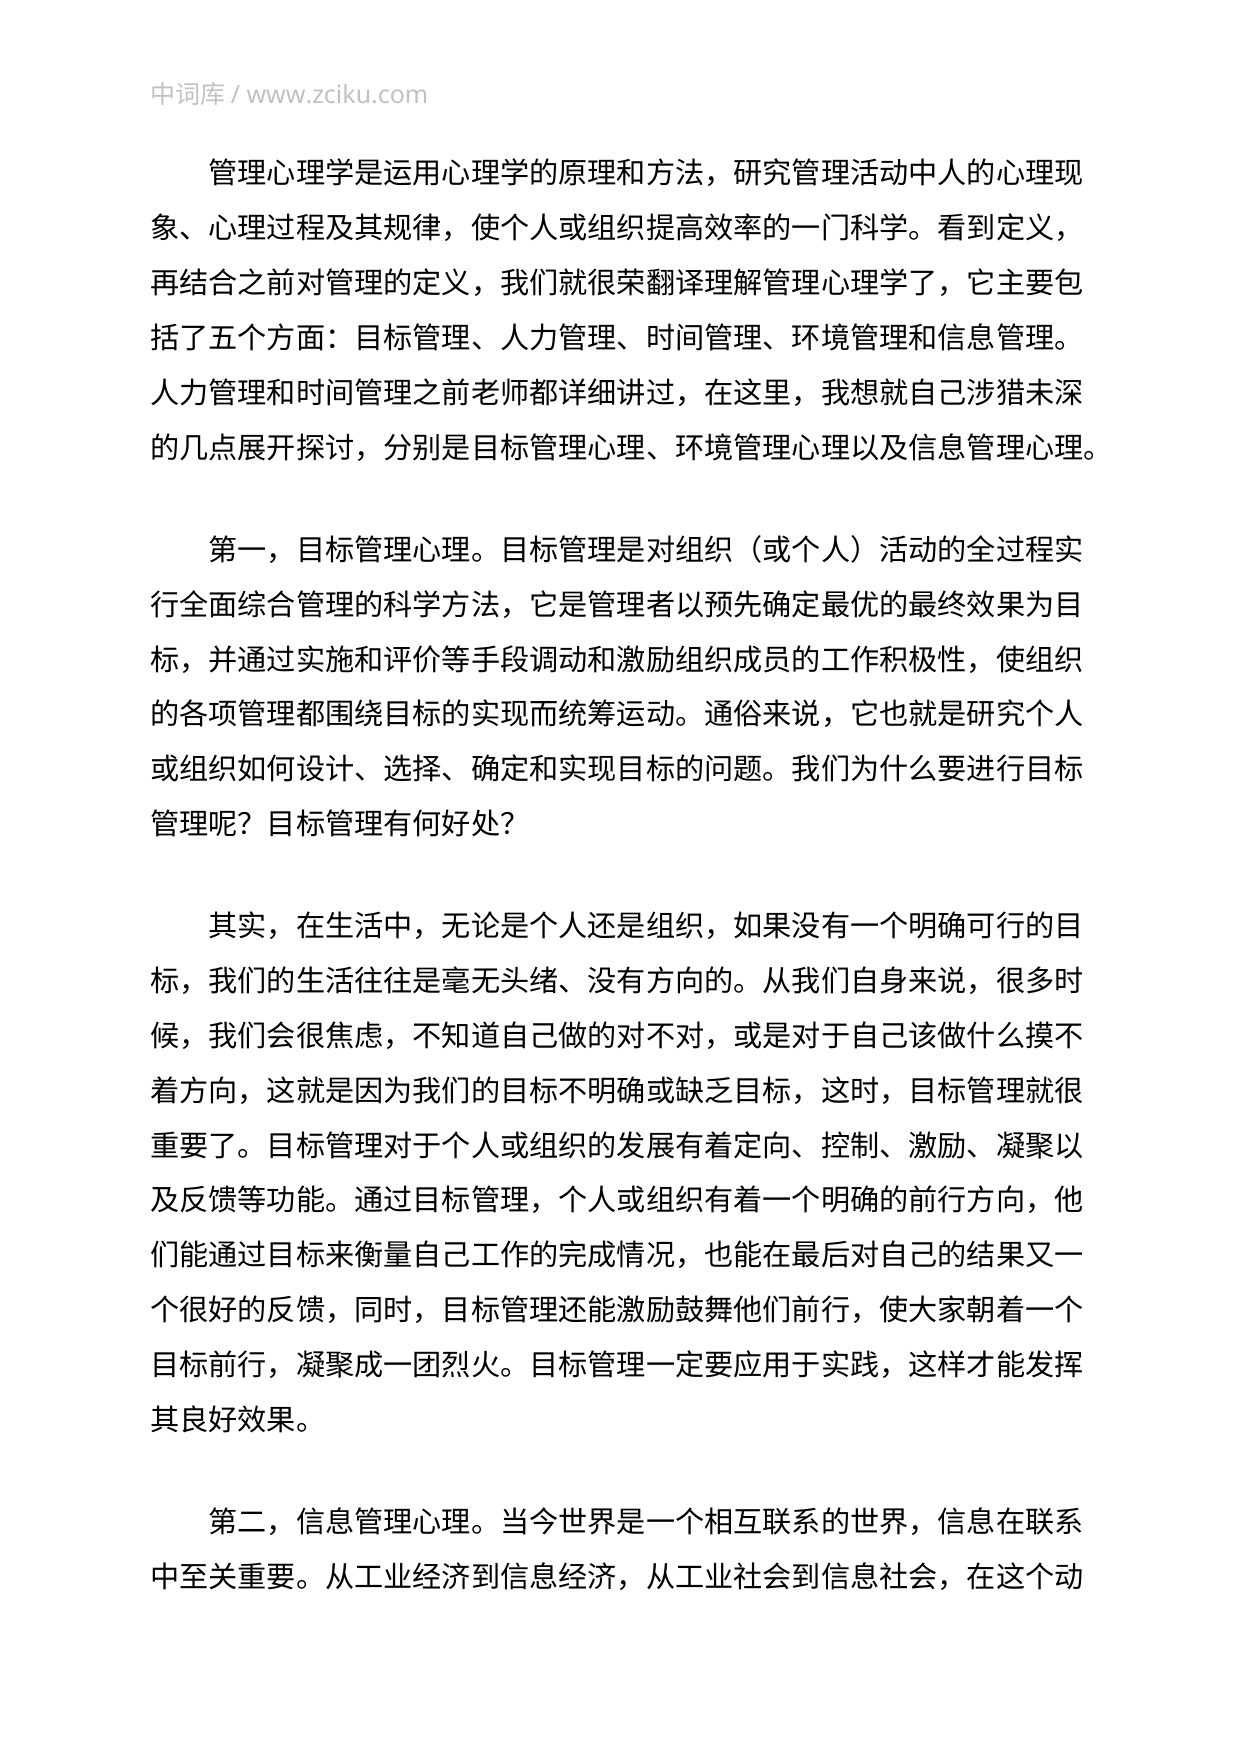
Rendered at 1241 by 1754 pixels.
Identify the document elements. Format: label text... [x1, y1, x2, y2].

text 其实，在生活中，无论是个人还是组织，如果没有一个明确可行的目标，我们的生活往往是毫无头绪、没有方向的。从我们自身来说，很多时候，我们会很焦虑，不知道自己做的对不对，或是对于自己该做什么摸不着方向，这就是因为我们的目标不明确或缺乏目标，这时，目标管理就很重要了。目标管理对于个人或组织的发展有着定向、控制、激励、凝聚以及反馈等功能。通过目标管理，个人或组织有着一个明确的前行方向，他们能通过目标来衡量自己工作的完成情况，也能在最后对自己的结果又一个很好的反馈，同时，目标管理还能激励鼓舞他们前行，使大家朝着一个目标前行，凝聚成一团烈火。目标管理一定要应用于实践，这样才能发挥其良好效果。 [150, 902, 1090, 1439]
text 第一，目标管理心理。目标管理是对组织（或个人）活动的全过程实行全面综合管理的科学方法，它是管理者以预先确定最优的最终效果为目标，并通过实施和评价等手段调动和激励组织成员的工作积极性，使组织的各项管理都围绕目标的实现而统筹运动。通俗来说，它也就是研究个人或组织如何设计、选择、确定和实现目标的问题。我们为什么要进行目标管理呢？目标管理有何好处？ [150, 526, 1090, 843]
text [150, 1498, 1090, 1596]
text 管理心理学是运用心理学的原理和方法，研究管理活动中人的心理现象、心理过程及其规律，使个人或组织提高效率的一门科学。看到定义，再结合之前对管理的定义，我们就很荣翻译理解管理心理学了，它主要包括了五个方面：目标管理、人力管理、时间管理、环境管理和信息管理。人力管理和时间管理之前老师都详细讲过，在这里，我想就自己涉猎未深的几点展开探讨，分别是目标管理心理、环境管理心理以及信息管理心理。 [150, 150, 1090, 467]
